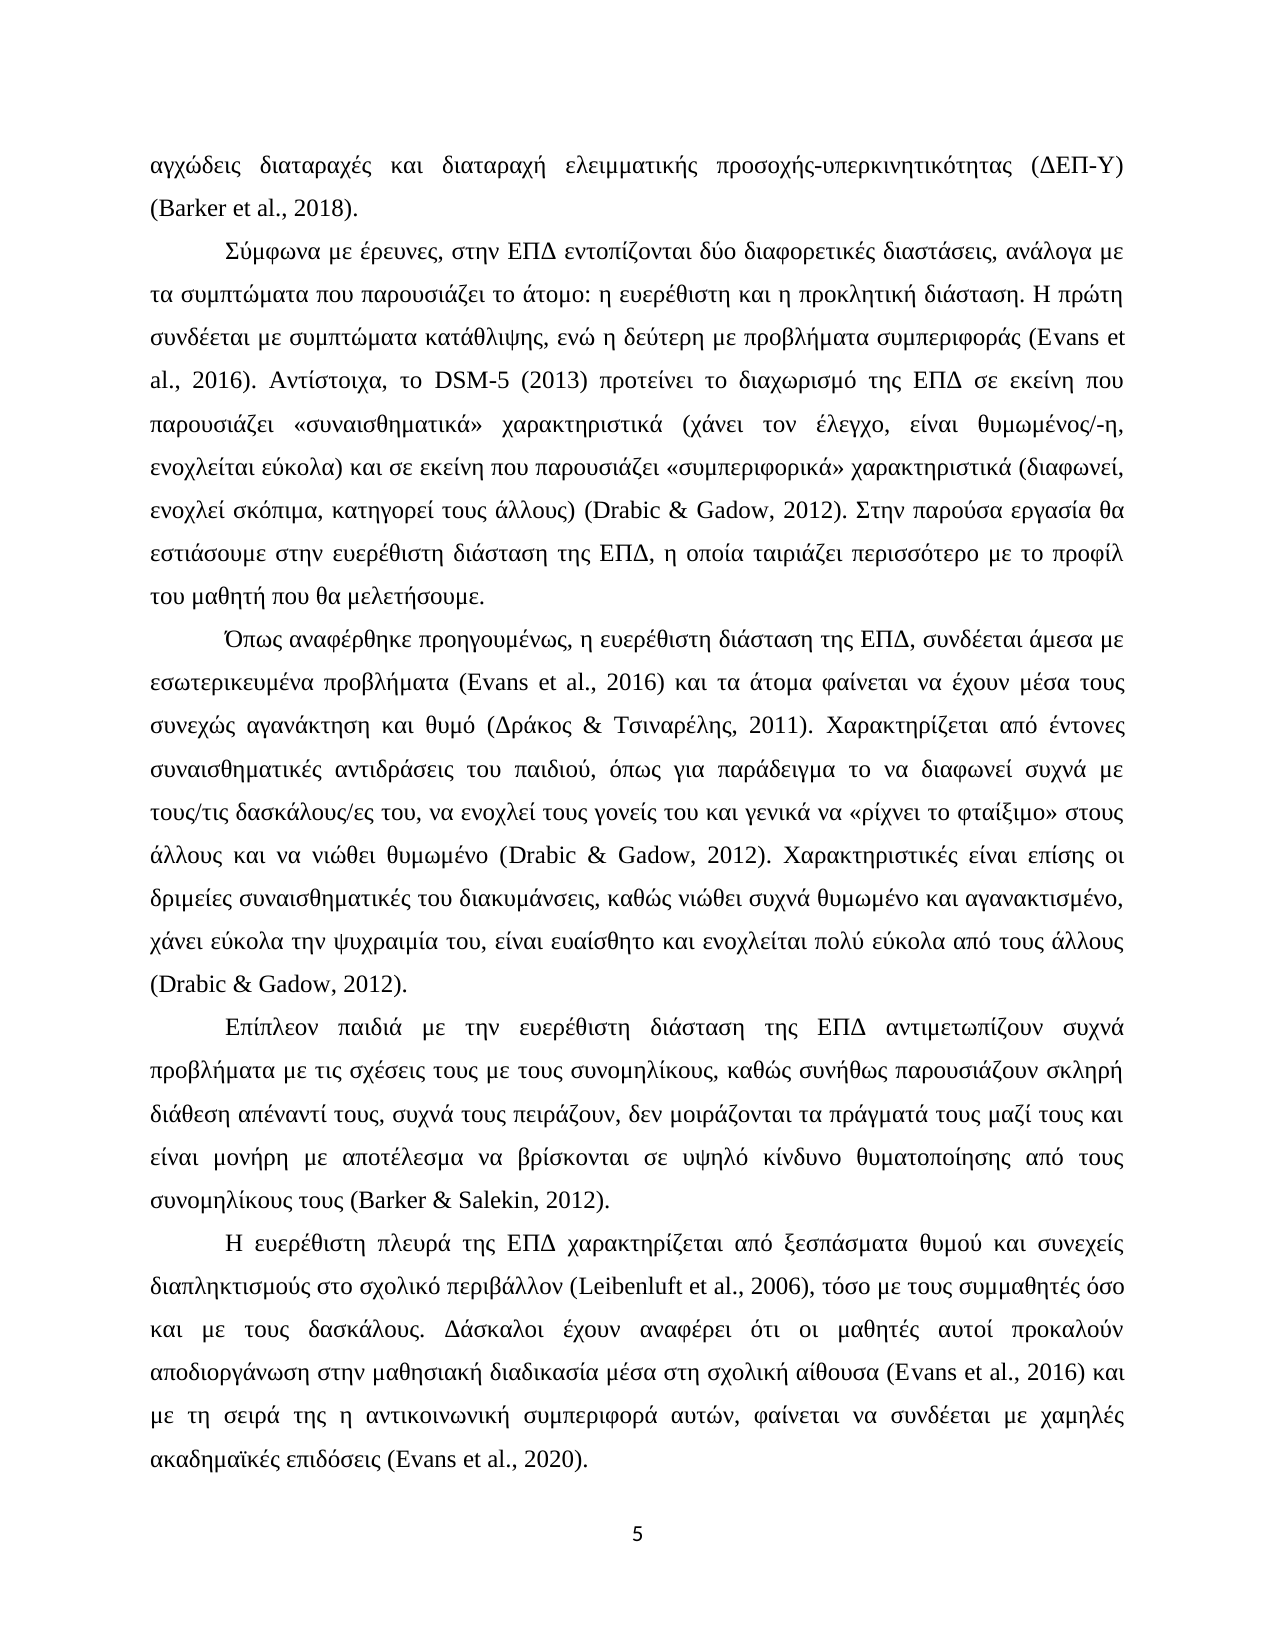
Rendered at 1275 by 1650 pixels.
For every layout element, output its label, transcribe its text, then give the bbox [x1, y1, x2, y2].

text Σύμφωνα με έρευνες, στην ΕΠΔ εντοπίζονται δύο διαφορετικές διαστάσεις, ανάλογα με τα συμπτώματα που παρουσιάζει το άτομο: η ευερέθιστη και η προκλητική διάσταση. Η πρώτη συνδέεται με συμπτώματα κατάθλιψης, ενώ η δεύτερη με προβλήματα συμπεριφοράς (Εvans et al., 2016). Αντίστοιχα, το DSM-5 (2013) προτείνει το διαχωρισμό της ΕΠΔ σε εκείνη που παρουσιάζει «συναισθηματικά» χαρακτηριστικά (χάνει τον έλεγχο, είναι θυμωμένος/-η, ενοχλείται εύκολα) και σε εκείνη που παρουσιάζει «συμπεριφορικά» χαρακτηριστικά (διαφωνεί, ενοχλεί σκόπιμα, κατηγορεί τους άλλους) (Drabic & Gadow, 2012). Στην παρούσα εργασία θα εστιάσουμε στην ευερέθιστη διάσταση της ΕΠΔ, η οποία ταιριάζει περισσότερο με το προφίλ του μαθητή που θα μελετήσουμε. [150, 236, 1125, 610]
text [150, 150, 1125, 222]
text Η ευερέθιστη πλευρά της ΕΠΔ χαρακτηρίζεται από ξεσπάσματα θυμού και συνεχείς διαπληκτισμούς στο σχολικό περιβάλλον (Leibenluft et al., 2006), τόσο με τους συμμαθητές όσο και με τους δασκάλους. Δάσκαλοι έχουν αναφέρει ότι οι μαθητές αυτοί προκαλούν αποδιοργάνωση στην μαθησιακή διαδικασία μέσα στη σχολική αίθουσα (Εvans et al., 2016) και με τη σειρά της η αντικοινωνική συμπεριφορά αυτών, φαίνεται να συνδέεται με χαμηλές ακαδημαϊκές επιδόσεις (Evans et al., 2020). [150, 1228, 1125, 1472]
text Επίπλεον παιδιά με την ευερέθιστη διάσταση της ΕΠΔ αντιμετωπίζουν συχνά προβλήματα με τις σχέσεις τους με τους συνομηλίκους, καθώς συνήθως παρουσιάζουν σκληρή διάθεση απέναντί τους, συχνά τους πειράζουν, δεν μοιράζονται τα πράγματά τους μαζί τους και είναι μονήρη με αποτέλεσμα να βρίσκονται σε υψηλό κίνδυνο θυματοποίησης από τους συνομηλίκους τους (Barker & Salekin, 2012). [150, 1012, 1125, 1214]
text Όπως αναφέρθηκε προηγουμένως, η ευερέθιστη διάσταση της ΕΠΔ, συνδέεται άμεσα με εσωτερικευμένα προβλήματα (Εvans et al., 2016) και τα άτομα φαίνεται να έχουν μέσα τους συνεχώς αγανάκτηση και θυμό (Δράκος & Τσιναρέλης, 2011). Χαρακτηρίζεται από έντονες συναισθηματικές αντιδράσεις του παιδιού, όπως για παράδειγμα το να διαφωνεί συχνά με τους/τις δασκάλους/ες του, να ενοχλεί τους γονείς του και γενικά να «ρίχνει το φταίξιμο» στους άλλους και να νιώθει θυμωμένο (Drabic & Gadow, 2012). Χαρακτηριστικές είναι επίσης οι δριμείες συναισθηματικές του διακυμάνσεις, καθώς νιώθει συχνά θυμωμένο και αγανακτισμένο, χάνει εύκολα την ψυχραιμία του, είναι ευαίσθητο και ενοχλείται πολύ εύκολα από τους άλλους (Drabic & Gadow, 2012). [150, 624, 1125, 998]
